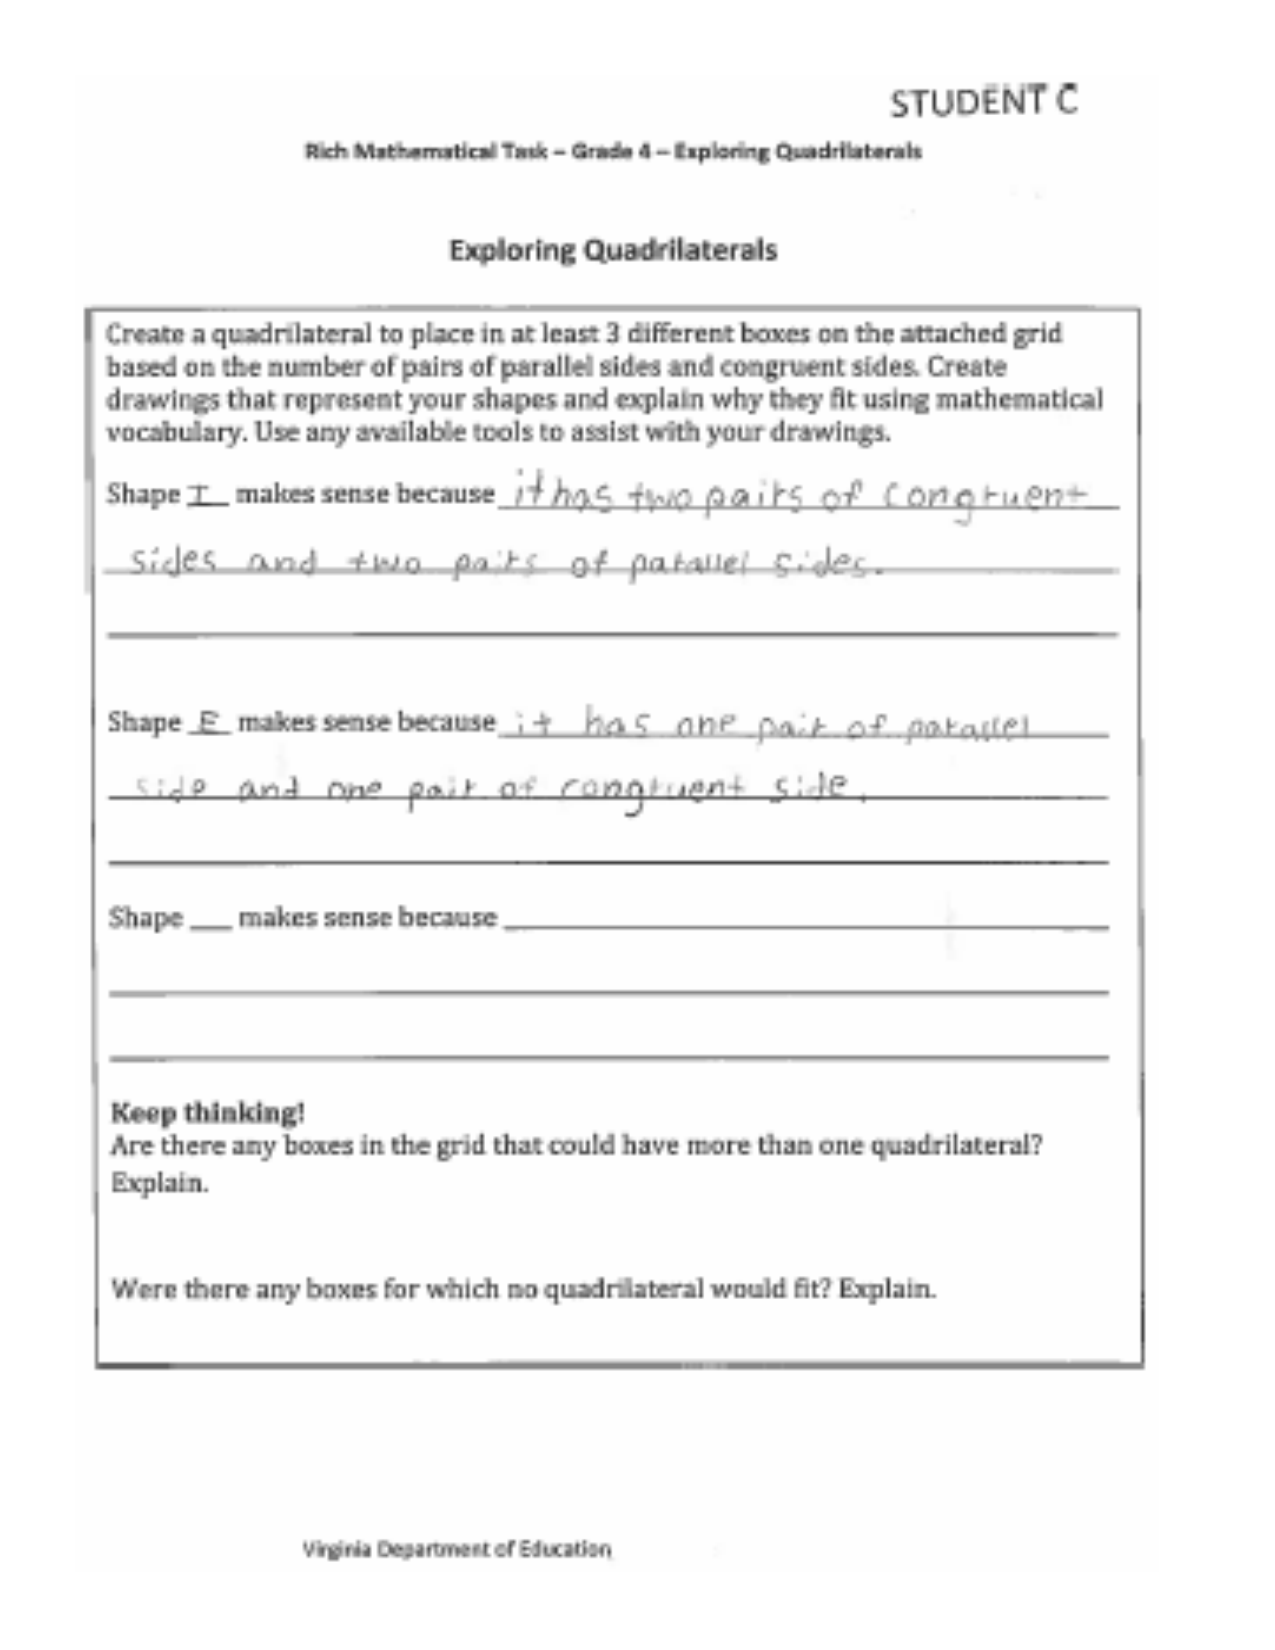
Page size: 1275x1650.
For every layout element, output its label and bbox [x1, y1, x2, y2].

picture [75, 75, 1160, 1572]
